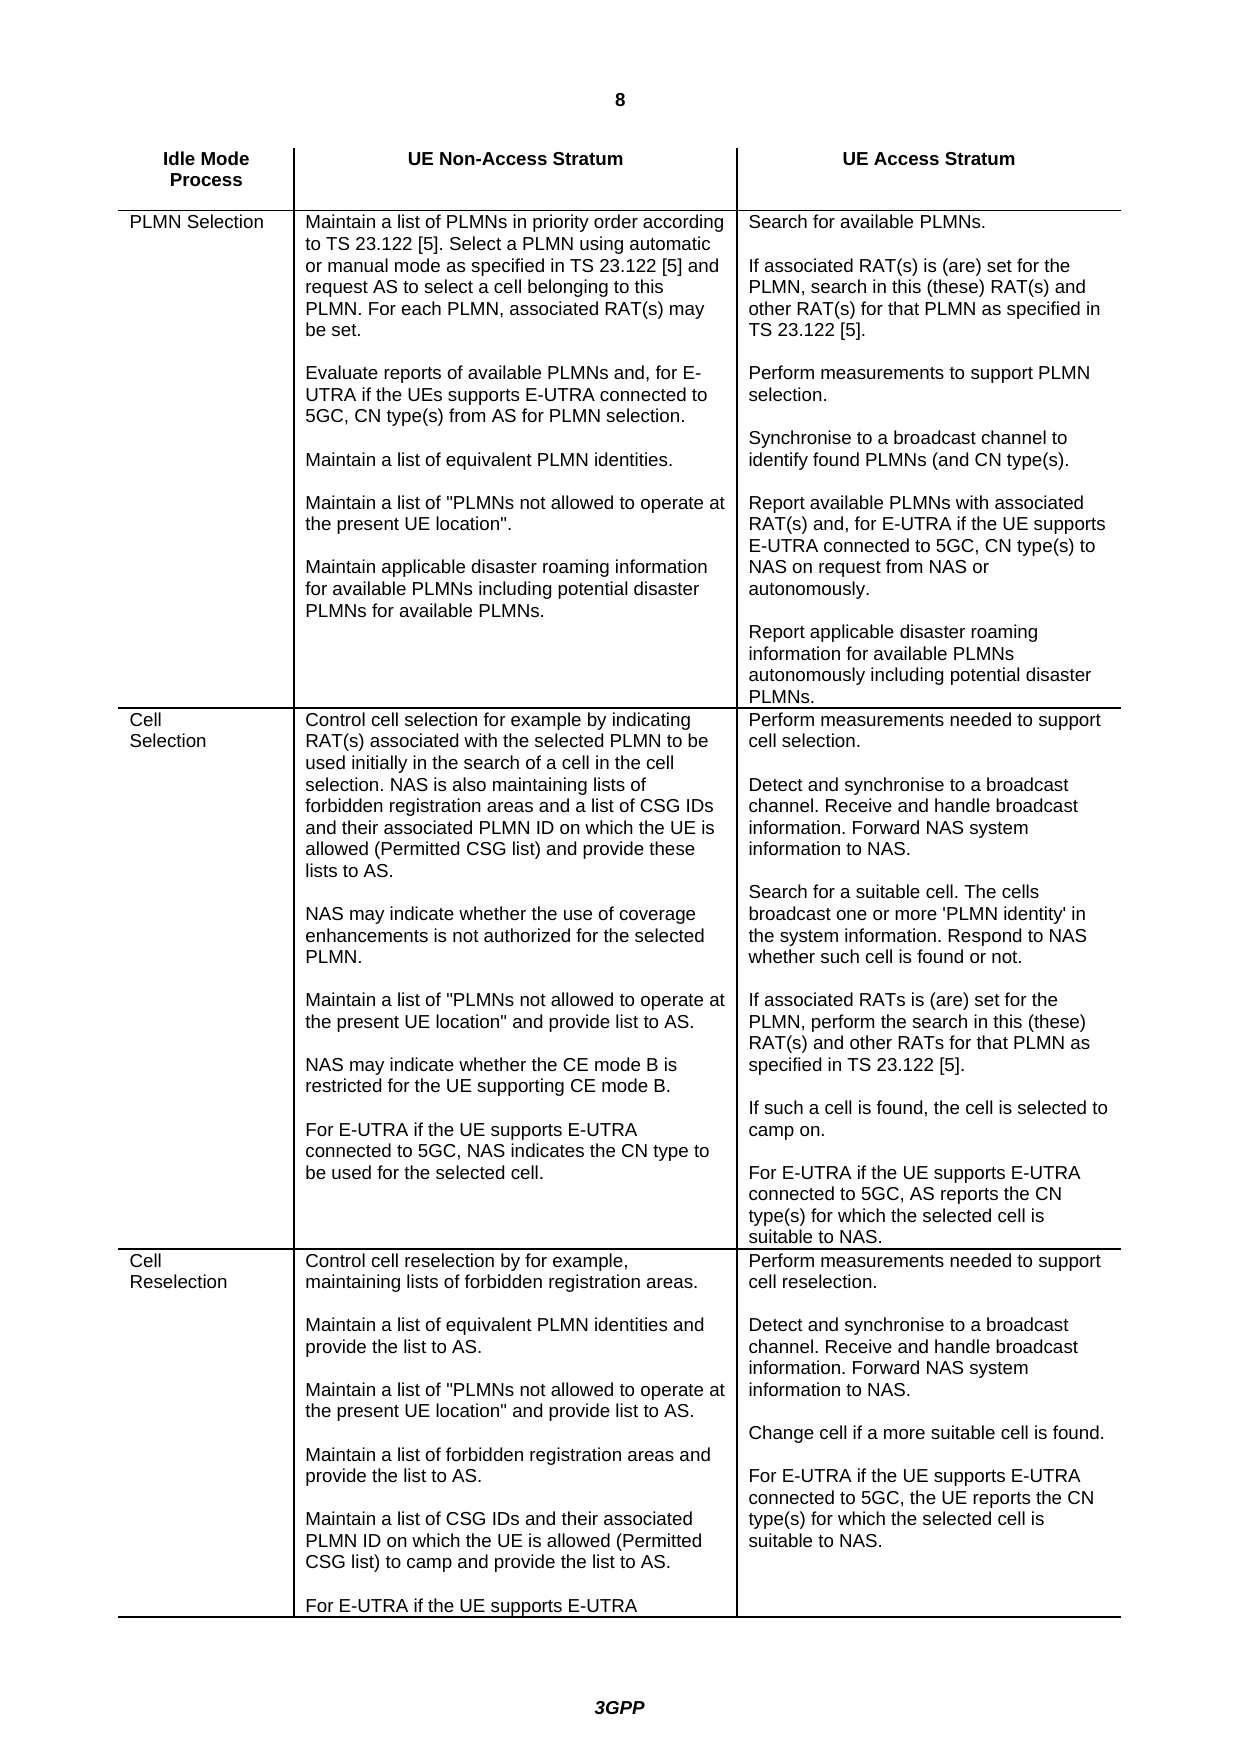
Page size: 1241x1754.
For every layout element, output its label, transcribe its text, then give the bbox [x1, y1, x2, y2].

table_cell PLMN Selection [118, 211, 293, 707]
table_cell Perform measurements needed to support cell selection. Detect and synchronise to a broadcast channel. Receive and handle broadcast information. Forward NAS system information to NAS. Search for a suitable cell. The cells broadcast one or more 'PLMN identity' in the system information. Respond to NAS whether such cell is found or not. If associated RATs is (are) set for the PLMN, perform the search in this (these) RAT(s) and other RATs for that PLMN as specified in TS 23.122 [5]. If such a cell is found, the cell is selected to camp on. For E-UTRA if the UE supports E-UTRA connected to 5GC, AS reports the CN type(s) for which the selected cell is suitable to NAS. [738, 709, 1121, 1248]
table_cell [738, 1250, 1121, 1616]
table_cell Maintain a list of PLMNs in priority order according to TS 23.122 [5]. Select a PLMN using automatic or manual mode as specified in TS 23.122 [5] and request AS to select a cell belonging to this PLMN. For each PLMN, associated RAT(s) may be set. Evaluate reports of available PLMNs and, for E-UTRA if the UEs supports E-UTRA connected to 5GC, CN type(s) from AS for PLMN selection. Maintain a list of equivalent PLMN identities. Maintain a list of "PLMNs not allowed to operate at the present UE location". Maintain applicable disaster roaming information for available PLMNs including potential disaster PLMNs for available PLMNs. [295, 211, 736, 707]
table_cell Search for available PLMNs. If associated RAT(s) is (are) set for the PLMN, search in this (these) RAT(s) and other RAT(s) for that PLMN as specified in TS 23.122 [5]. Perform measurements to support PLMN selection. Synchronise to a broadcast channel to identify found PLMNs (and CN type(s). Report available PLMNs with associated RAT(s) and, for E-UTRA if the UE supports E-UTRA connected to 5GC, CN type(s) to NAS on request from NAS or autonomously. Report applicable disaster roaming information for available PLMNs autonomously including potential disaster PLMNs. [738, 211, 1121, 707]
table_header UE Access Stratum [738, 148, 1121, 210]
table_cell Control cell selection for example by indicating RAT(s) associated with the selected PLMN to be used initially in the search of a cell in the cell selection. NAS is also maintaining lists of forbidden registration areas and a list of CSG IDs and their associated PLMN ID on which the UE is allowed (Permitted CSG list) and provide these lists to AS. NAS may indicate whether the use of coverage enhancements is not authorized for the selected PLMN. Maintain a list of "PLMNs not allowed to operate at the present UE location" and provide list to AS. NAS may indicate whether the CE mode B is restricted for the UE supporting CE mode B. For E-UTRA if the UE supports E-UTRA connected to 5GC, NAS indicates the CN type to be used for the selected cell. [295, 709, 736, 1248]
table_cell Cell Reselection [118, 1250, 293, 1616]
table_header Idle Mode Process [118, 148, 293, 210]
table_header UE Non-Access Stratum [295, 148, 736, 210]
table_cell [295, 1250, 736, 1616]
table_cell Cell Selection [118, 709, 293, 1248]
